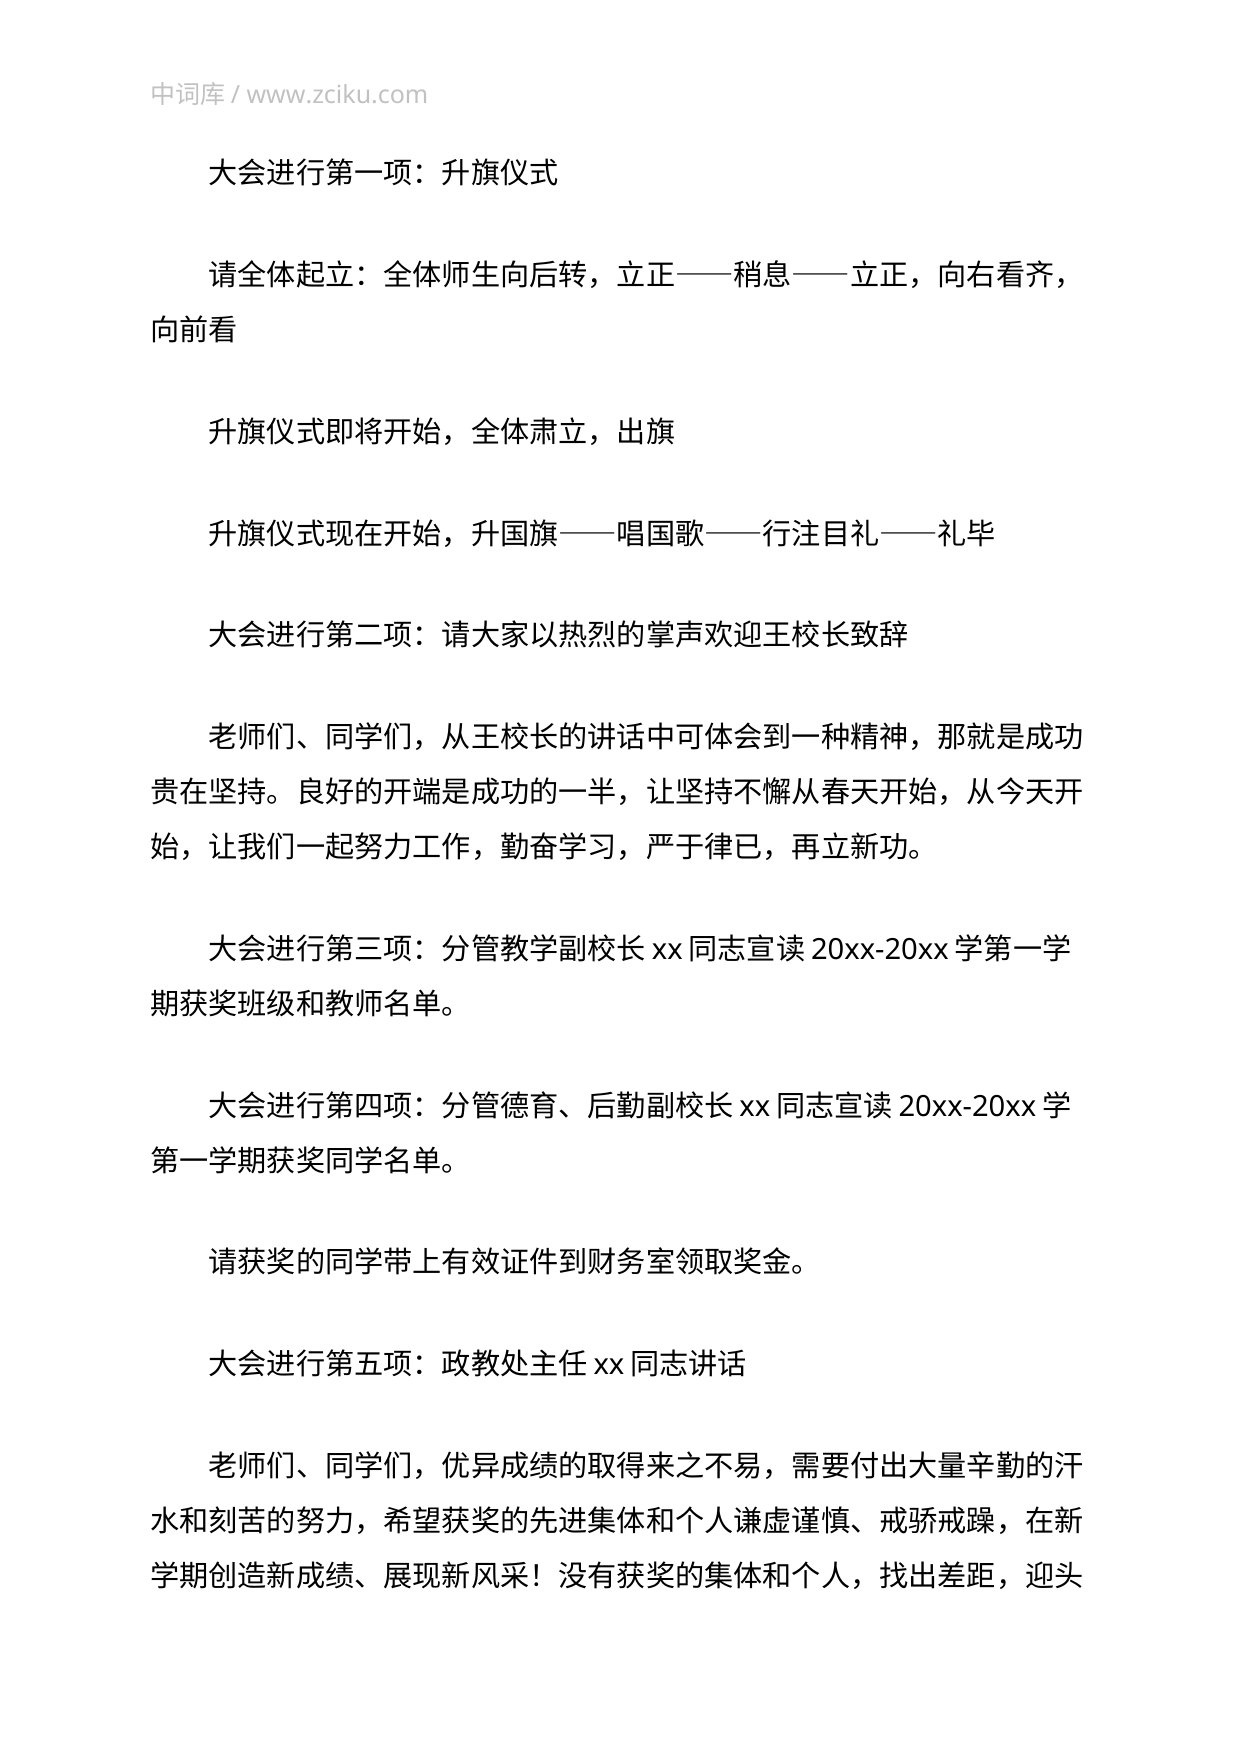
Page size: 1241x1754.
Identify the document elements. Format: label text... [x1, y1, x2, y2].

text 请全体起立：全体师生向后转，立正——稍息——立正，向右看齐，向前看 [150, 252, 1090, 349]
text 大会进行第一项：升旗仪式 [150, 150, 1090, 192]
text 大会进行第三项：分管教学副校长xx同志宣读20xx-20xx学第一学期获奖班级和教师名单。 [150, 925, 1090, 1023]
text 升旗仪式现在开始，升国旗——唱国歌——行注目礼——礼毕 [150, 510, 1090, 552]
text 升旗仪式即将开始，全体肃立，出旗 [150, 408, 1090, 451]
text 请获奖的同学带上有效证件到财务室领取奖金。 [150, 1239, 1090, 1281]
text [150, 1443, 1090, 1595]
text 大会进行第二项：请大家以热烈的掌声欢迎王校长致辞 [150, 612, 1090, 654]
text 大会进行第五项：政教处主任xx同志讲话 [150, 1341, 1090, 1383]
text 老师们、同学们，从王校长的讲话中可体会到一种精神，那就是成功贵在坚持。良好的开端是成功的一半，让坚持不懈从春天开始，从今天开始，让我们一起努力工作，勤奋学习，严于律已，再立新功。 [150, 714, 1090, 866]
text 大会进行第四项：分管德育、后勤副校长xx同志宣读20xx-20xx学第一学期获奖同学名单。 [150, 1082, 1090, 1179]
